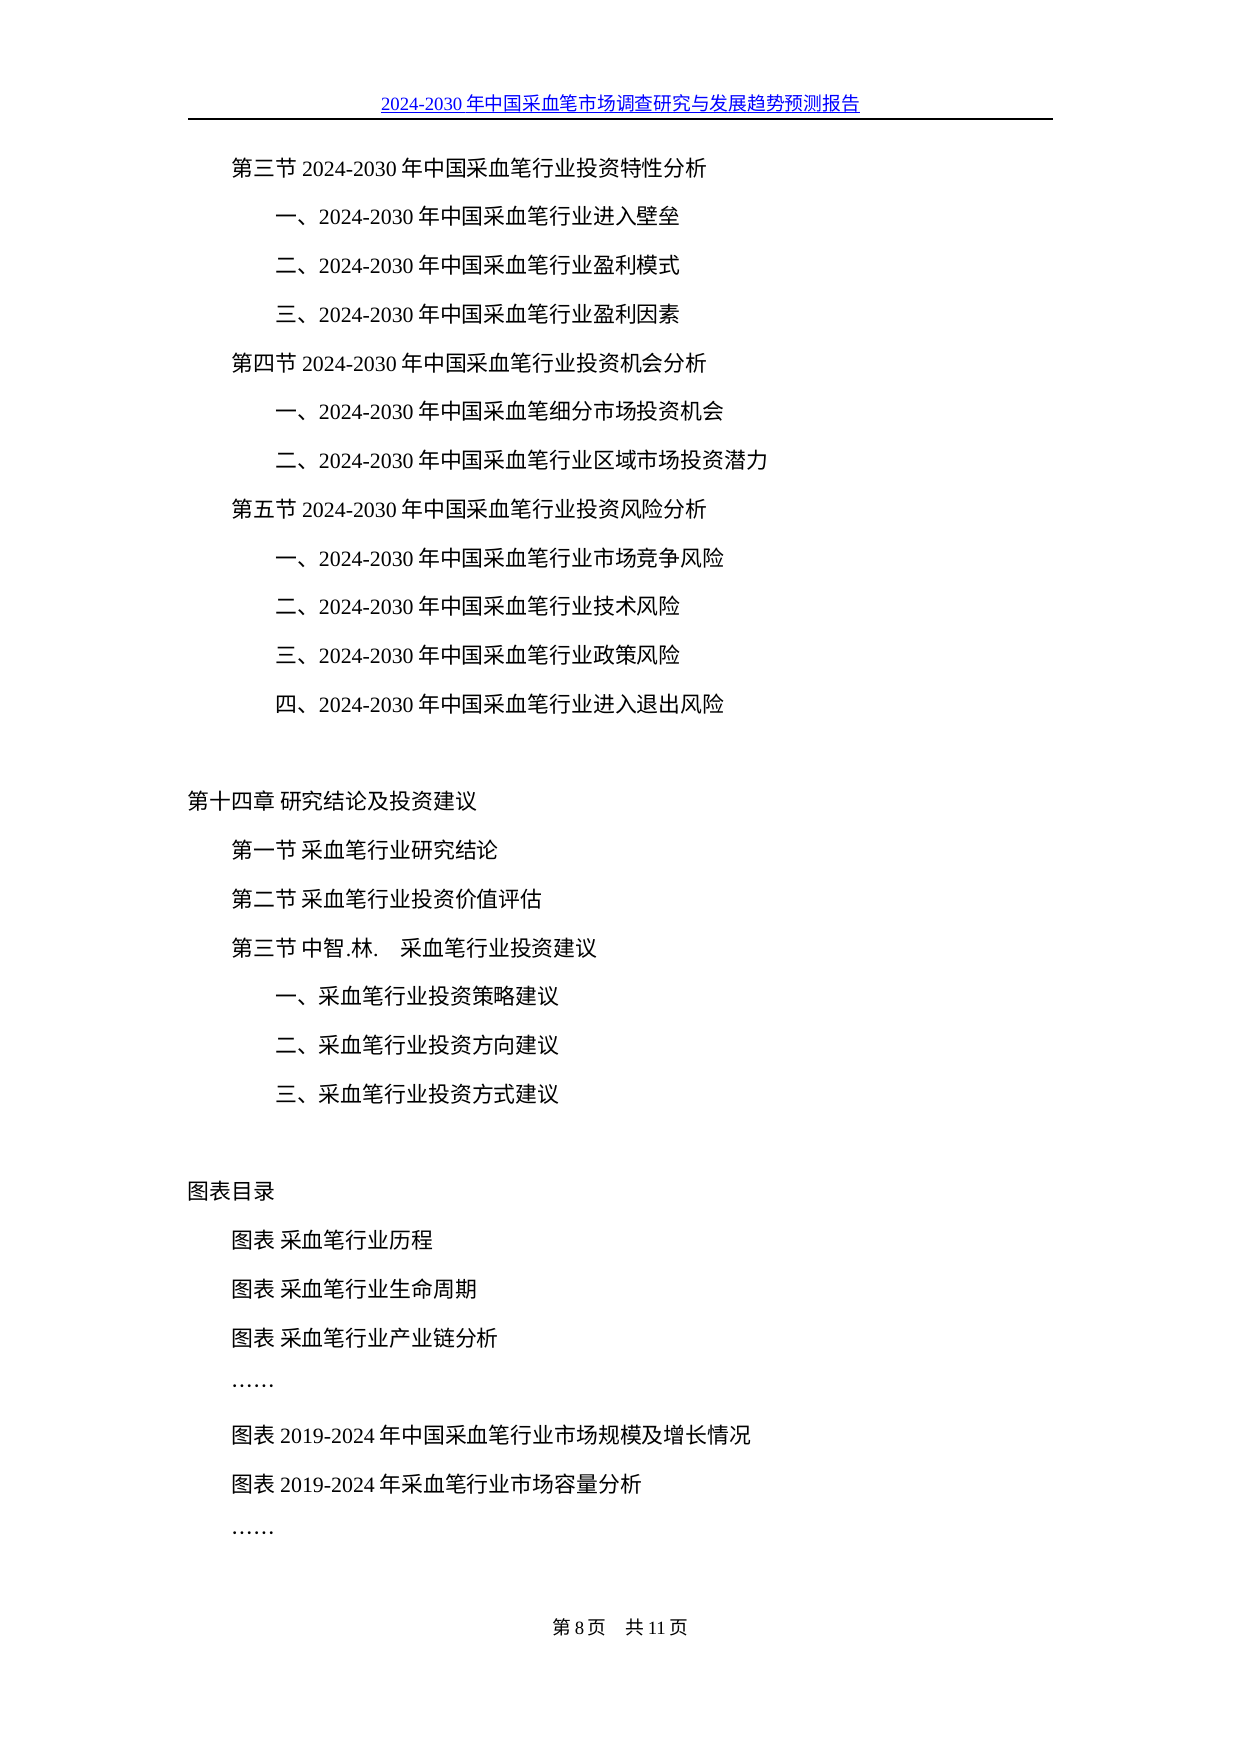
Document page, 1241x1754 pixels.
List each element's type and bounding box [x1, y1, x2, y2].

text [187, 150, 1053, 1548]
